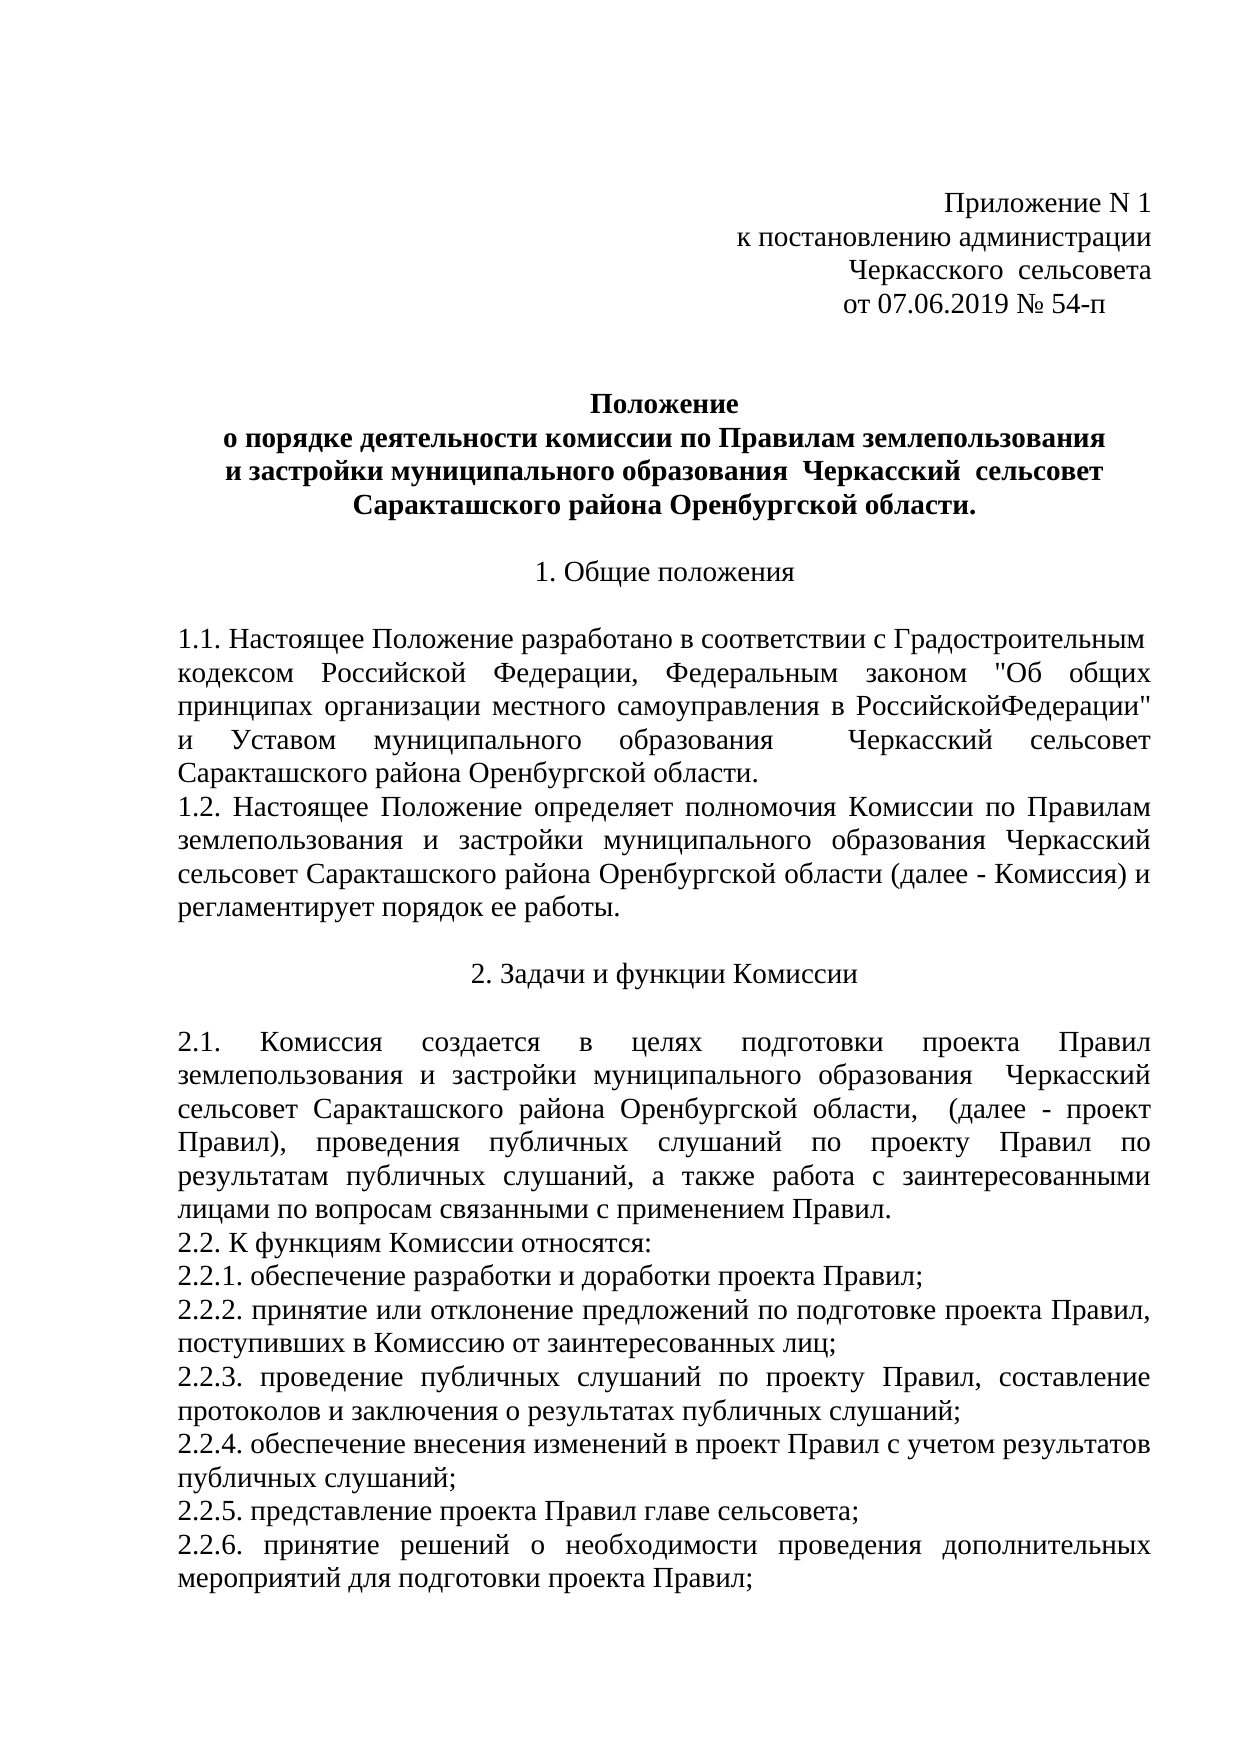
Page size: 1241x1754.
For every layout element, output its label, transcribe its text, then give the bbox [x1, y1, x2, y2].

text 2.2.1. обеспечение разработки и доработки проекта Правил; [177, 1258, 1152, 1292]
text о порядке деятельности комиссии по Правилам землепользования [177, 420, 1152, 453]
text 2.2.2. принятие или отклонение предложений по подготовке проекта Правил, поступивших в Комиссию от заинтересованных лиц; [177, 1292, 1152, 1359]
text 1.1. Настоящее Положение разработано в соответствии с Градостроительным [177, 621, 1152, 655]
text Саракташского района Оренбургской области. [177, 487, 1152, 521]
text и застройки муниципального образования Черкасский сельсовет [177, 453, 1152, 487]
text 2.2.3. проведение публичных слушаний по проекту Правил, составление протоколов и заключения о результатах публичных слушаний; [177, 1359, 1152, 1426]
text кодексом Российской Федерации, Федеральным законом "Об общих принципах организации местного самоуправления в РоссийскойФедерации" и Уставом муниципального образования Черкасский сельсовет Саракташского района Оренбургской области. [177, 655, 1152, 789]
text 2.2. К функциям Комиссии относятся: [177, 1225, 1152, 1258]
text 2.2.5. представление проекта Правил главе сельсовета; [177, 1493, 1152, 1527]
text от 07.06.2019 № 54-п [177, 286, 1152, 319]
text 1. Общие положения [177, 554, 1152, 588]
text Черкасского сельсовета [177, 252, 1152, 286]
text 2. Задачи и функции Комиссии [177, 957, 1152, 990]
text 1.2. Настоящее Положение определяет полномочия Комиссии по Правилам землепользования и застройки муниципального образования Черкасский сельсовет Саракташского района Оренбургской области (далее - Комиссия) и регламентирует порядок ее работы. [177, 789, 1152, 923]
text Приложение N 1 [177, 185, 1152, 219]
text 2.2.6. принятие решений о необходимости проведения дополнительных мероприятий для подготовки проекта Правил; [177, 1527, 1152, 1594]
text Положение [177, 386, 1152, 420]
text 2.1. Комиссия создается в целях подготовки проекта Правил землепользования и застройки муниципального образования Черкасский сельсовет Саракташского района Оренбургской области, (далее - проект Правил), проведения публичных слушаний по проекту Правил по результатам публичных слушаний, а также работа с заинтересованными лицами по вопросам связанными с применением Правил. [177, 1024, 1152, 1225]
text к постановлению администрации [177, 219, 1152, 252]
text 2.2.4. обеспечение внесения изменений в проект Правил с учетом результатов публичных слушаний; [177, 1426, 1152, 1493]
